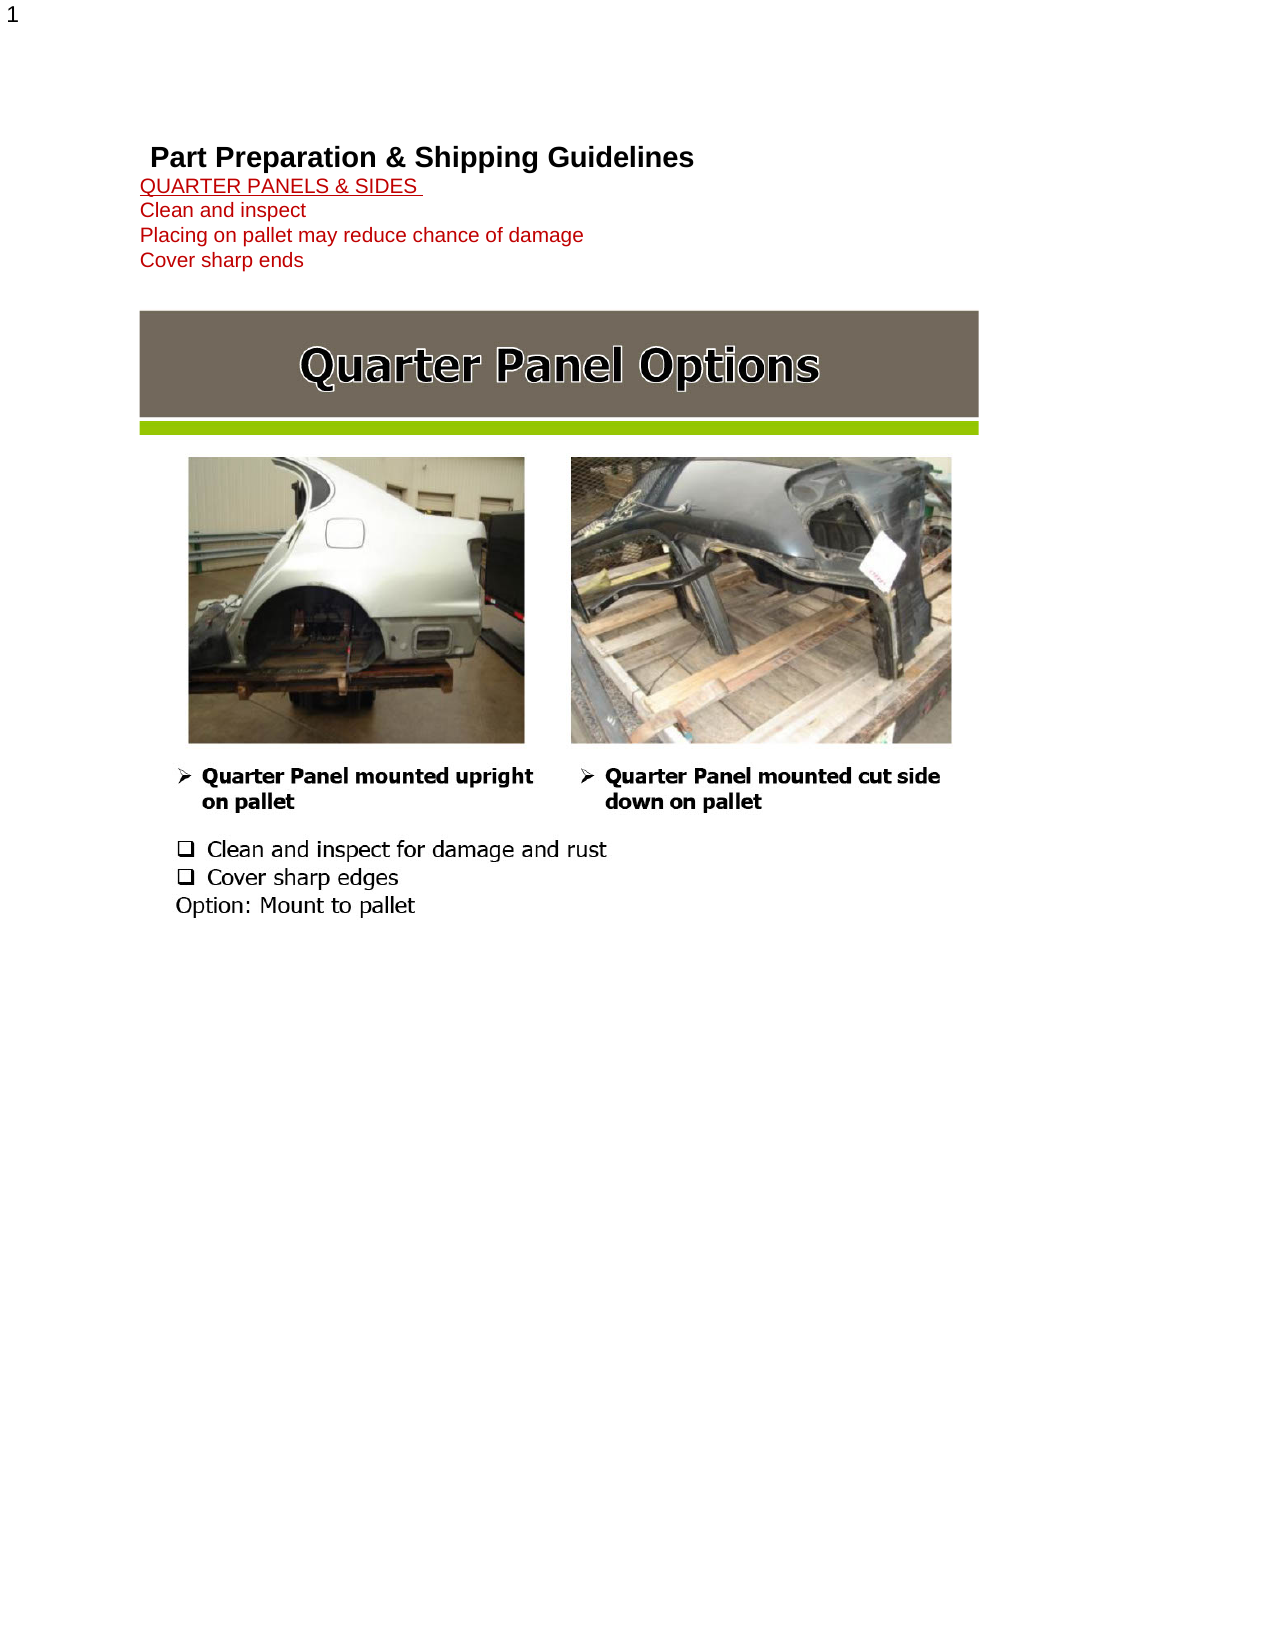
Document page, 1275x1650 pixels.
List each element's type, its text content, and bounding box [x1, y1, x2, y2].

subtitle Part Preparation & Shipping Guidelines [150, 139, 1135, 173]
picture [139, 296, 979, 926]
text Placing on pallet may reduce chance of damage [139, 223, 1135, 247]
text Clean and inspect [139, 198, 1135, 222]
text Cover sharp ends [139, 247, 1135, 271]
text QUARTER PANELS & SIDES [139, 174, 1135, 198]
